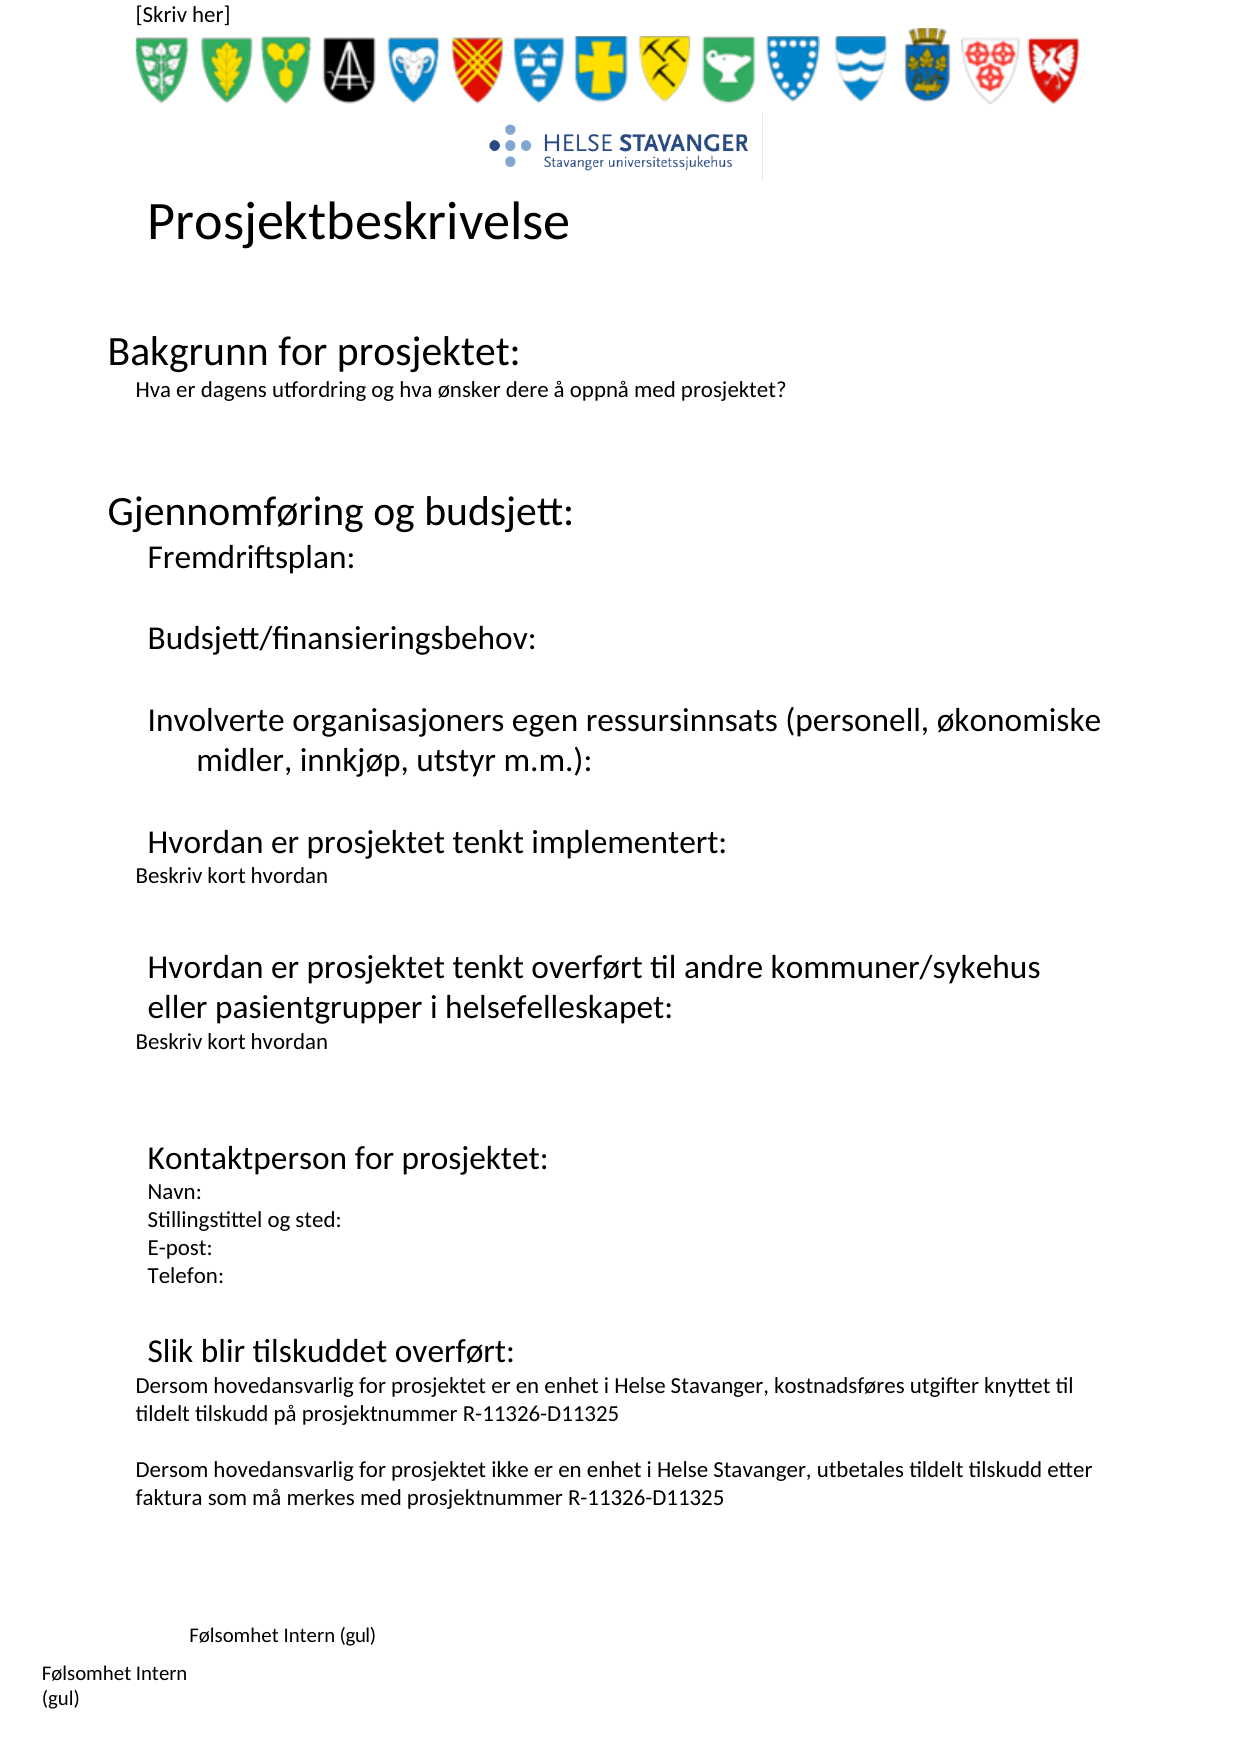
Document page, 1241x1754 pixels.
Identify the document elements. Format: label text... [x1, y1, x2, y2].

subtitle Fremdriftsplan: [147, 536, 1103, 577]
text Dersom hovedansvarlig for prosjektet ikke er en enhet i Helse Stavanger, utbetales tildelt tilskudd etter faktura som må merkes med prosjektnummer R-11326-D11325 [135, 1455, 1103, 1511]
subtitle Budsjett/finansieringsbehov: [147, 617, 1103, 658]
subtitle Gjennomføring og budsjett: [107, 485, 1103, 536]
text Dersom hovedansvarlig for prosjektet er en enhet i Helse Stavanger, kostnadsføres utgifter knyttet til tildelt tilskudd på prosjektnummer R-11326-D11325 [135, 1371, 1103, 1427]
subtitle Telefon: [147, 1261, 1103, 1289]
subtitle Slik blir tilskuddet overført: [147, 1330, 1103, 1371]
subtitle Hvordan er prosjektet tenkt overført til andre kommuner/sykehus eller pasientgrupper i helsefelleskapet: [147, 946, 1103, 1027]
text Beskriv kort hvordan [135, 1027, 1103, 1055]
subtitle Involverte organisasjoners egen ressursinnsats (personell, økonomiske midler, innkjøp, utstyr m.m.): [147, 699, 1103, 780]
subtitle Prosjektbeskrivelse [147, 187, 1038, 253]
text Beskriv kort hvordan [135, 862, 1103, 890]
subtitle Bakgrunn for prosjektet: [107, 325, 1103, 376]
text Hva er dagens utfordring og hva ønsker dere å oppnå med prosjektet? [135, 376, 1103, 403]
subtitle Navn: [147, 1177, 1103, 1205]
subtitle Hvordan er prosjektet tenkt implementert: [147, 821, 1103, 862]
subtitle Stillingstittel og sted: [147, 1205, 1103, 1233]
picture [135, 28, 1081, 181]
subtitle Kontaktperson for prosjektet: [147, 1137, 1103, 1177]
subtitle E-post: [147, 1233, 1103, 1261]
